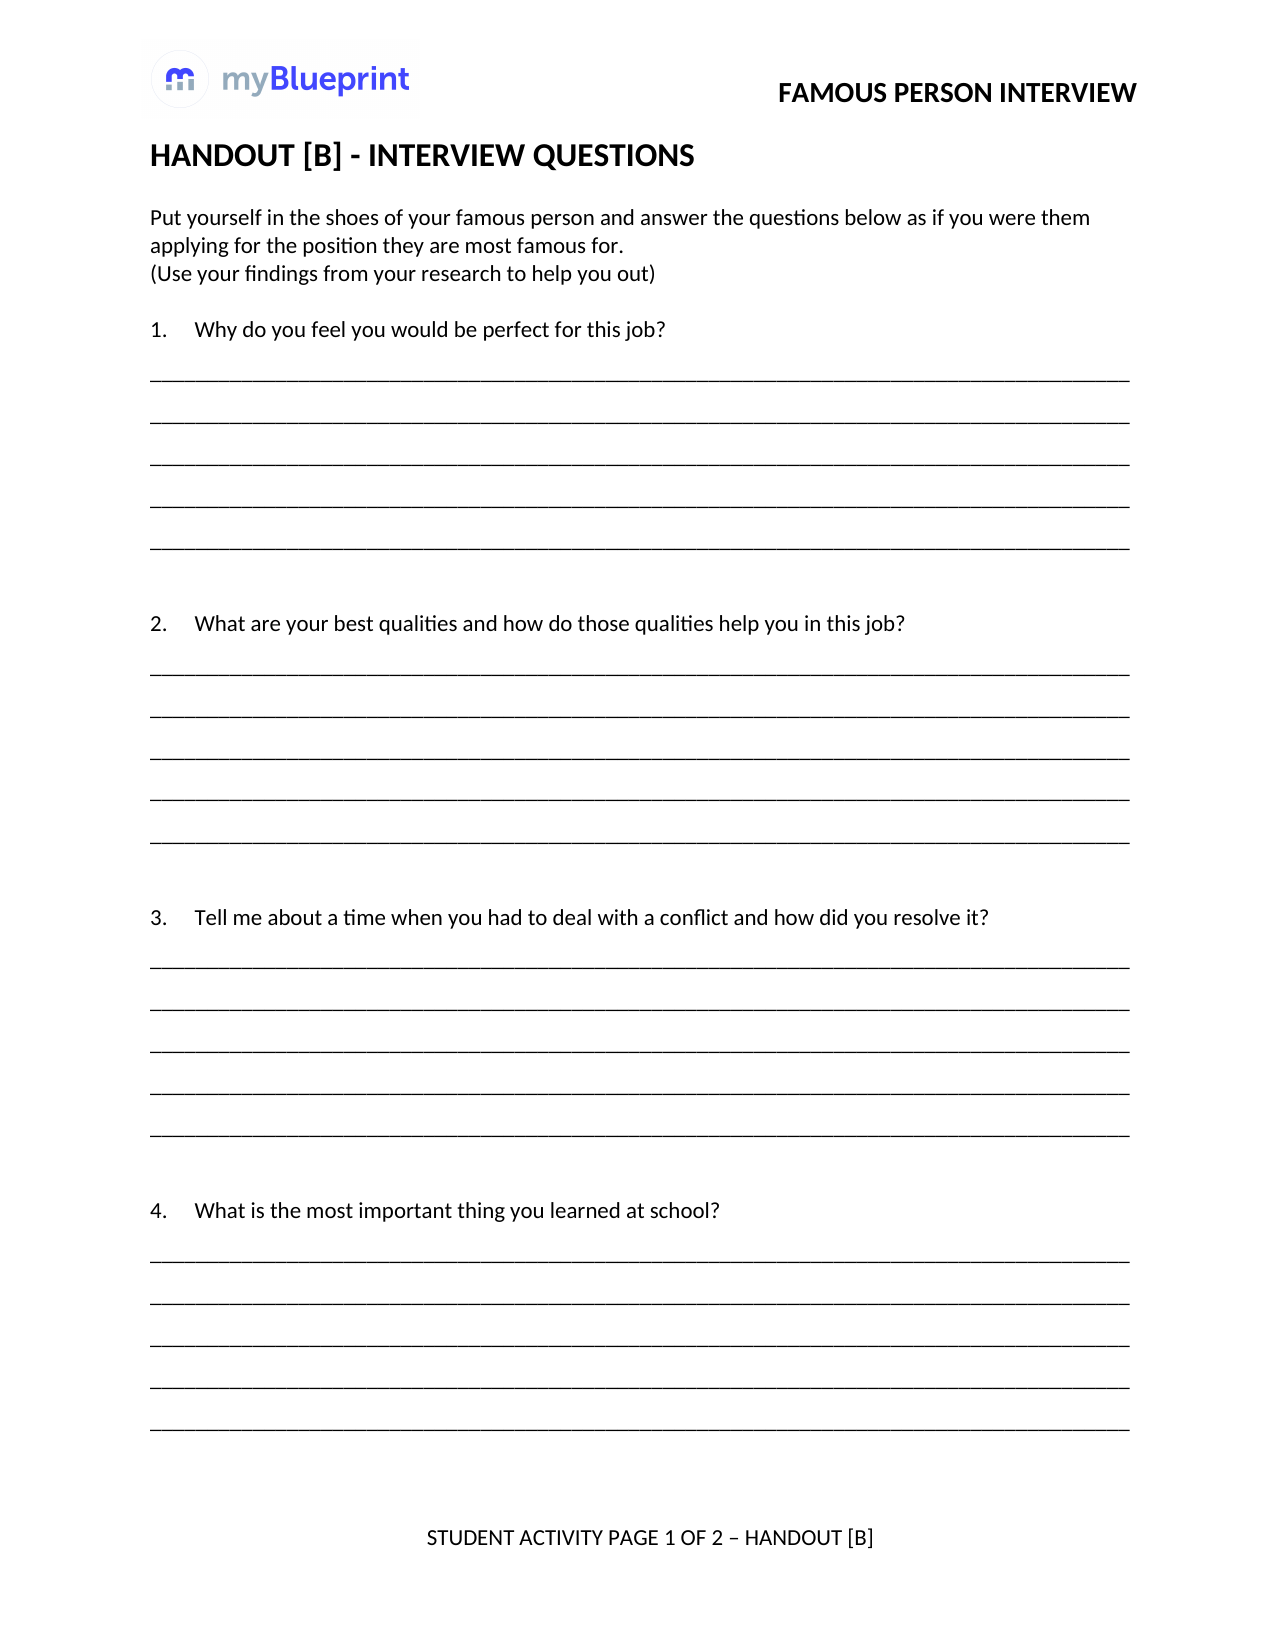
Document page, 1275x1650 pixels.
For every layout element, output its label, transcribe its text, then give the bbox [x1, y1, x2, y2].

text Put yourself in the shoes of your famous person and answer the questions below as if you were them applying for the position they are most famous for. (Use your findings from your research to help you out) [150, 203, 1137, 287]
picture [140, 39, 421, 119]
list Tell me about a time when you had to deal with a conflict and how did you resolve it? [150, 903, 1137, 931]
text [150, 1238, 1137, 1434]
text HANDOUT [B] - INTERVIEW QUESTIONS [150, 134, 1137, 175]
list Why do you feel you would be perfect for this job? [150, 315, 1137, 343]
list What are your best qualities and how do those qualities help you in this job? [150, 609, 1137, 637]
list What is the most important thing you learned at school? [150, 1196, 1137, 1224]
